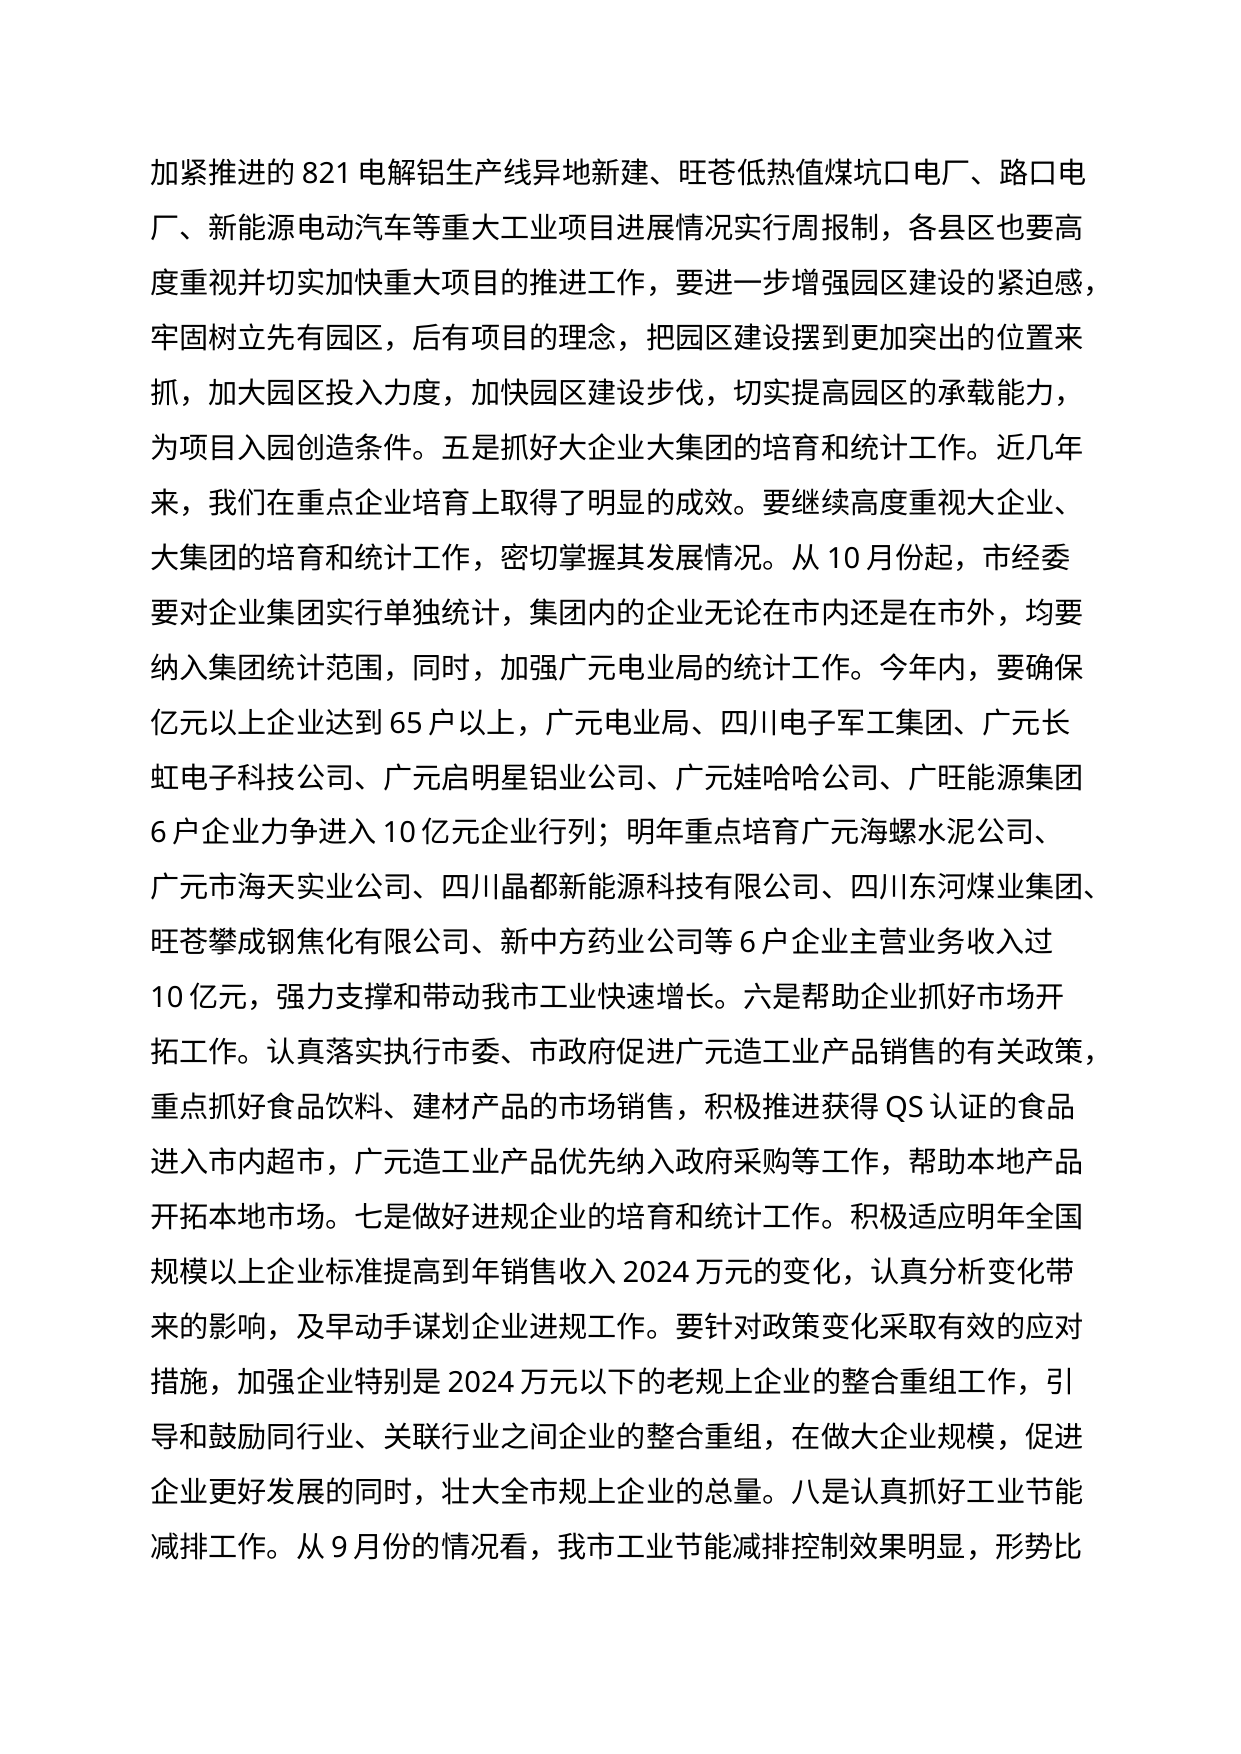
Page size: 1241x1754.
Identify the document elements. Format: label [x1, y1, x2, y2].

text [150, 150, 1090, 1566]
